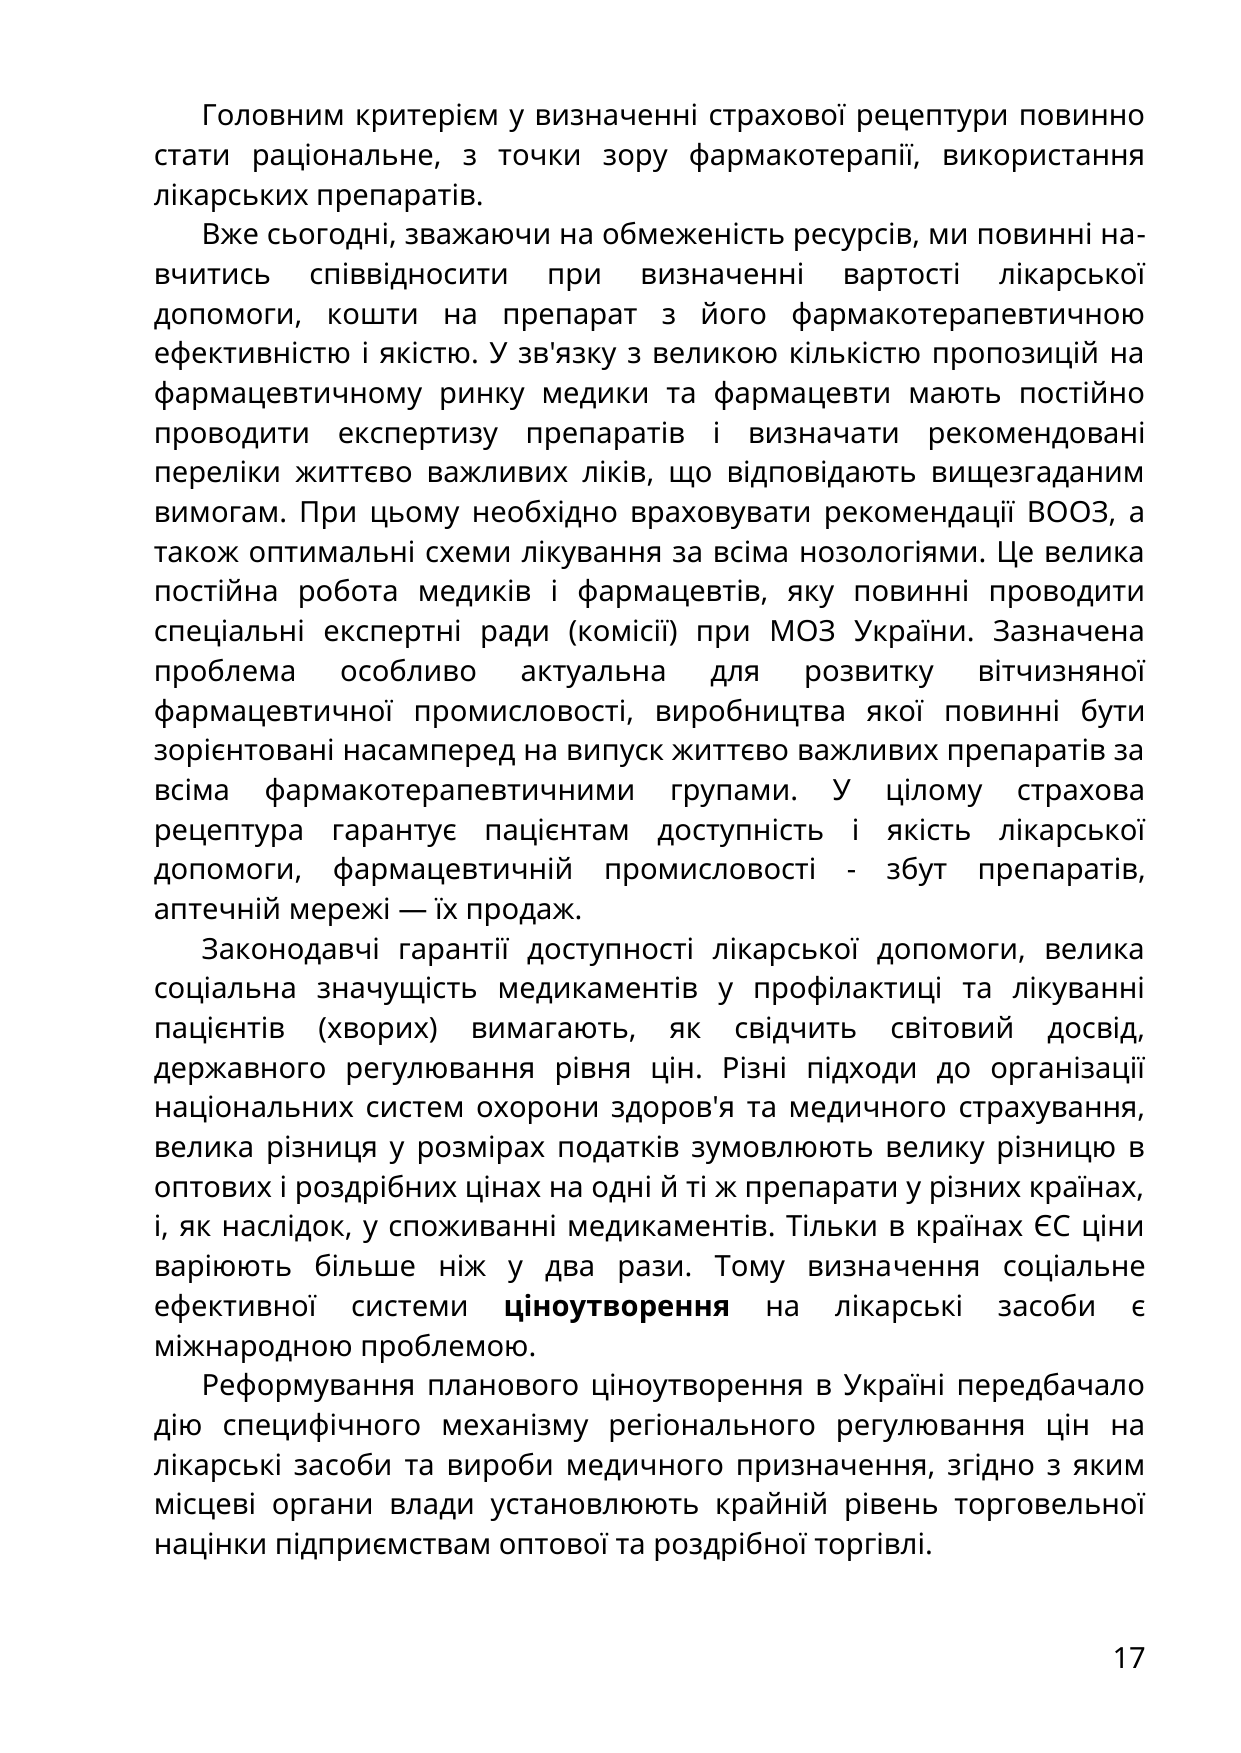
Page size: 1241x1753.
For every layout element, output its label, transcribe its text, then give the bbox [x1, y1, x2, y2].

text Вже сьогодні, зважаючи на обмеженість ресурсів, ми повинні навчитись співвідносити при визначенні вартості лікарської допомоги, кошти на препарат з його фармакотерапевтичною ефективністю і якістю. У зв'язку з великою кількістю пропозицій на фармацевтичному ринку медики та фармацевти мають постійно проводити експертизу препаратів і визначати рекомендовані переліки життєво важливих ліків, що відповідають вищезгаданим вимогам. При цьому необхідно враховувати рекомендації ВООЗ, а також оптимальні схеми лікування за всіма нозологіями. Це велика постійна робота медиків і фармацевтів, яку повинні проводити спеціальні експертні ради (комісії) при МОЗ України. Зазначена проблема особливо актуальна для розвитку вітчизняної фармацевтичної промисловості, виробництва якої повинні бути зорієнтовані насамперед на випуск життєво важливих препаратів за всіма фармакотерапевтичними групами. У цілому страхова рецептура гарантує пацієнтам доступність і якість лікарської допомоги, фармацевтичній промисловості - збут препаратів, аптечній мережі — їх продаж. [153, 213, 1146, 928]
text Реформування планового ціноутворення в Україні передбачало дію специфічного механізму регіонального регулювання цін на лікарські засоби та вироби медичного призначення, згідно з яким місцеві органи влади установлюють крайній рівень торговельної націнки підприємствам оптової та роздрібної торгівлі. [153, 1364, 1146, 1563]
text Законодавчі гарантії доступності лікарської допомоги, велика соціальна значущість медикаментів у профілактиці та лікуванні пацієнтів (хворих) вимагають, як свідчить світовий досвід, державного регулювання рівня цін. Різні підходи до організації національних систем охорони здоров'я та медичного страхування, велика різниця у розмірах податків зумовлюють велику різницю в оптових і роздрібних цінах на одні й ті ж препарати у різних країнах, і, як наслідок, у споживанні медикаментів. Тільки в країнах ЄС ціни варіюють більше ніж у два рази. Тому визначення соціальне ефективної системи ціноутворення на лікарські засоби є міжнародною проблемою. [153, 928, 1146, 1364]
text Головним критерієм у визначенні страхової рецептури повинно стати раціональне, з точки зору фармакотерапії, використання лікарських препаратів. [153, 94, 1146, 213]
